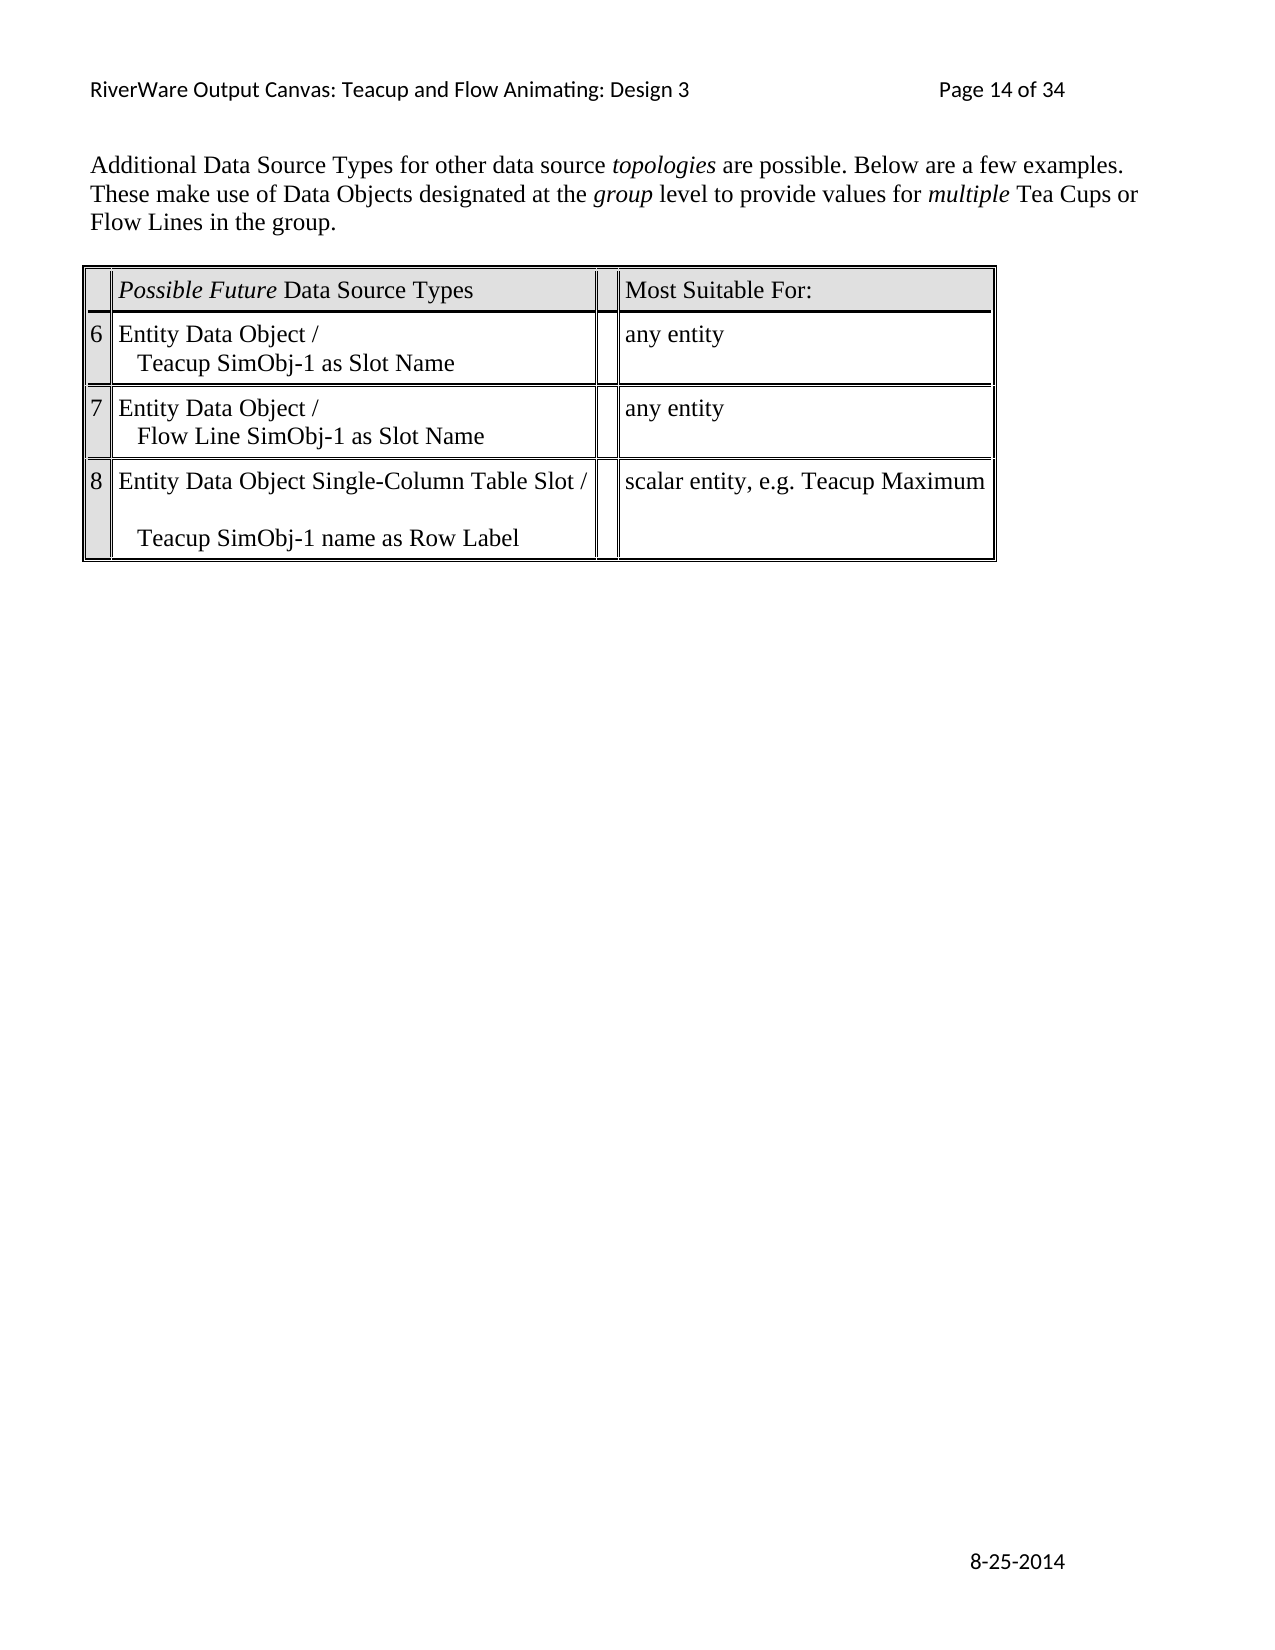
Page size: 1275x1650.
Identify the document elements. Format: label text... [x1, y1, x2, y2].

table_header Most Suitable For: [619, 269, 993, 310]
table_header [597, 269, 619, 310]
table_cell scalar entity, e.g. Teacup Maximum [619, 456, 994, 558]
table_cell any entity [620, 310, 993, 383]
table_cell Entity Data Object / Flow Line SimObj-1 as Slot Name [113, 387, 595, 456]
table_cell Entity Data Object Single-Column Table Slot / Teacup SimObj-1 name as Row Label [112, 460, 597, 558]
table_cell any entity [620, 383, 994, 456]
table_cell [598, 387, 617, 456]
text Additional Data Source Types for other data source topologies are possible. Below are a few examples. These make use of Data Objects designated at the group level to provide values for multiple Tea Cups or Flow Lines in the group. [90, 150, 1185, 236]
table_header [86, 269, 112, 310]
table_cell Entity Data Object / Teacup SimObj-1 as Slot Name [113, 313, 595, 383]
table_cell 8 [86, 456, 112, 558]
table_header Possible Future Data Source Types [112, 269, 597, 310]
table_cell [597, 460, 619, 558]
table_cell 6 [86, 310, 110, 383]
table_cell 7 [86, 383, 110, 456]
table_cell [598, 313, 617, 383]
